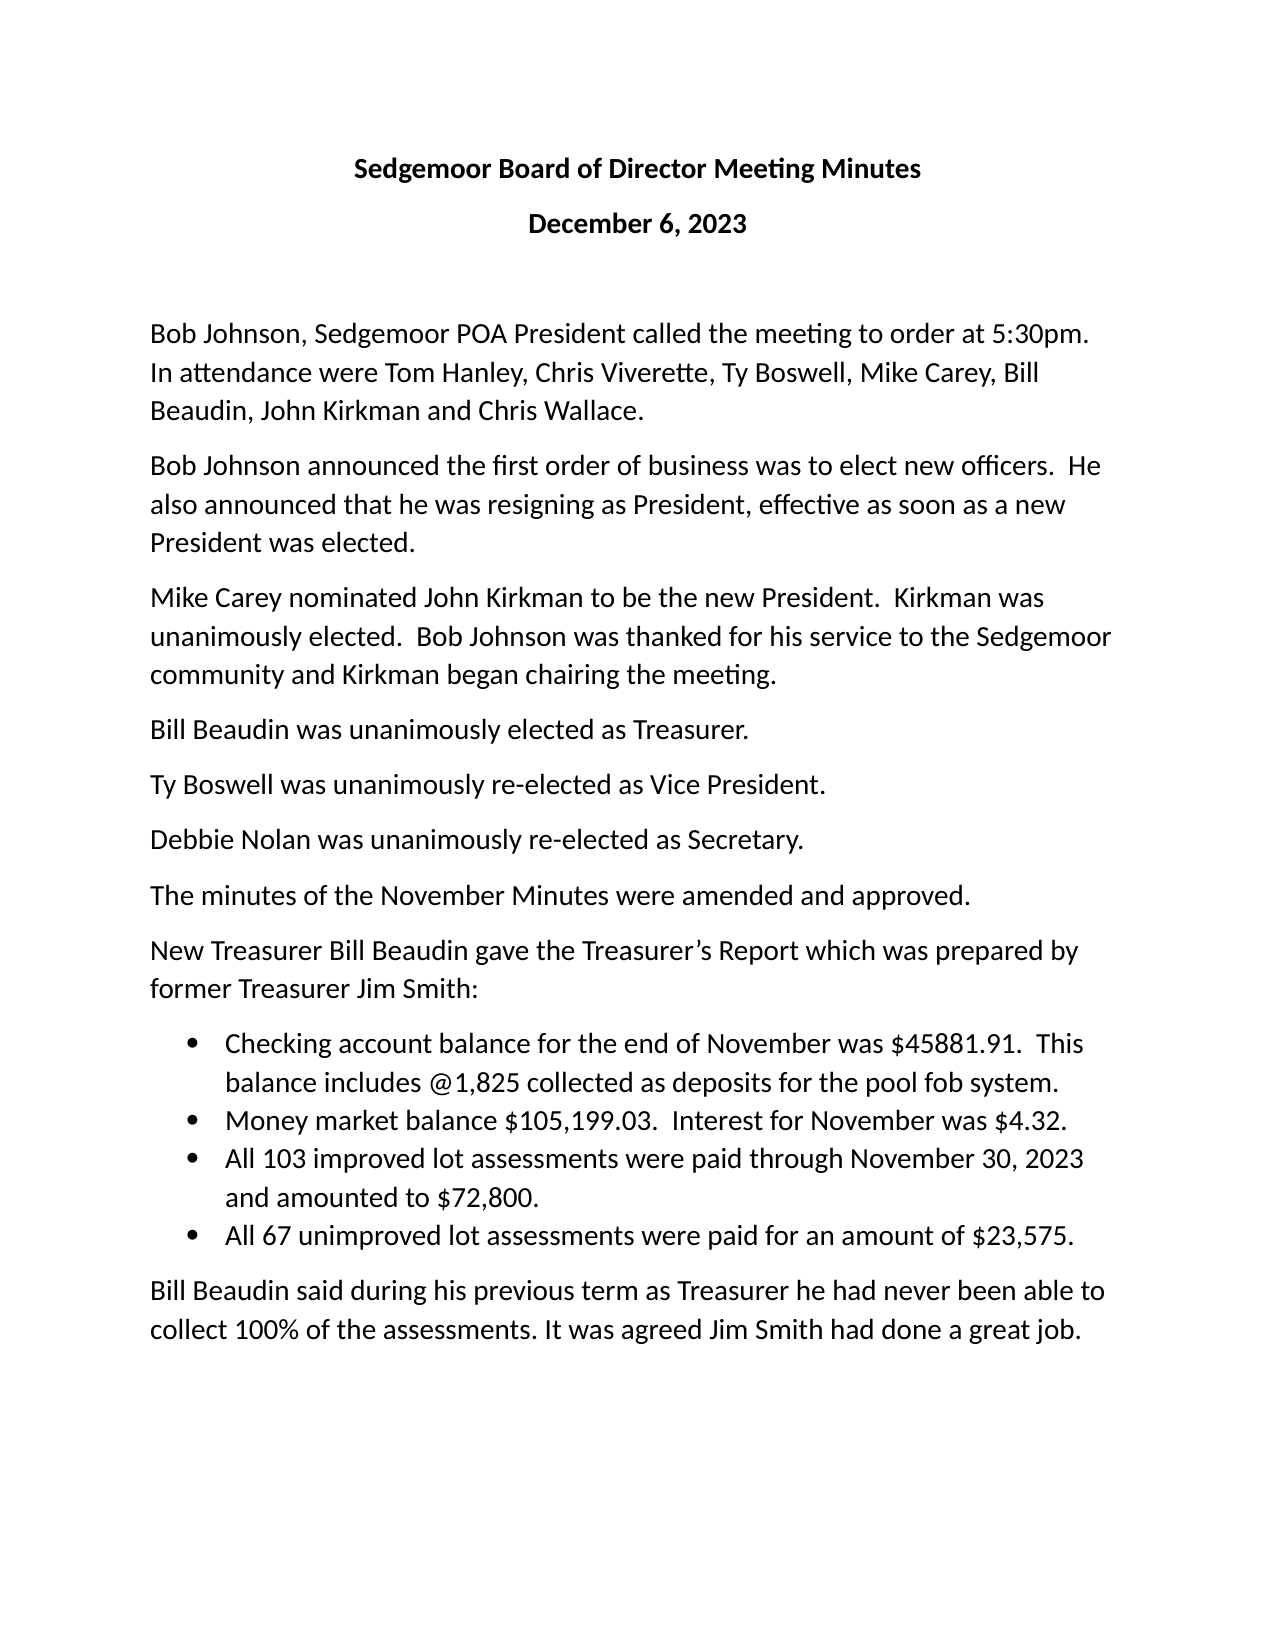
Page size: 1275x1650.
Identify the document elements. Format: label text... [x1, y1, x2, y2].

text Bob Johnson, Sedgemoor POA President called the meeting to order at 5:30pm. In attendance were Tom Hanley, Chris Viverette, Ty Boswell, Mike Carey, Bill Beaudin, John Kirkman and Chris Wallace. [150, 315, 1125, 428]
text Sedgemoor Board of Director Meeting Minutes [150, 150, 1125, 186]
list Checking account balance for the end of November was $45881.91. This balance includes @1,825 collected as deposits for the pool fob system. [187, 1025, 1125, 1099]
text Ty Boswell was unanimously re-elected as Vice President. [150, 766, 1125, 802]
text Bill Beaudin said during his previous term as Treasurer he had never been able to collect 100% of the assessments. It was agreed Jim Smith had done a great job. [150, 1272, 1125, 1347]
text Debbie Nolan was unanimously re-elected as Secretary. [150, 821, 1125, 857]
text New Treasurer Bill Beaudin gave the Treasurer’s Report which was prepared by former Treasurer Jim Smith: [150, 932, 1125, 1006]
text Mike Carey nominated John Kirkman to be the new President. Kirkman was unanimously elected. Bob Johnson was thanked for his service to the Sedgemoor community and Kirkman began chairing the meeting. [150, 579, 1125, 692]
list Money market balance $105,199.03. Interest for November was $4.32. [187, 1102, 1125, 1138]
text December 6, 2023 [150, 205, 1125, 241]
text Bill Beaudin was unanimously elected as Treasurer. [150, 711, 1125, 747]
list All 67 unimproved lot assessments were paid for an amount of $23,575. [187, 1217, 1125, 1253]
text The minutes of the November Minutes were amended and approved. [150, 877, 1125, 912]
list All 103 improved lot assessments were paid through November 30, 2023 and amounted to $72,800. [187, 1141, 1125, 1214]
text Bob Johnson announced the first order of business was to elect new officers. He also announced that he was resigning as President, effective as soon as a new President was elected. [150, 447, 1125, 560]
